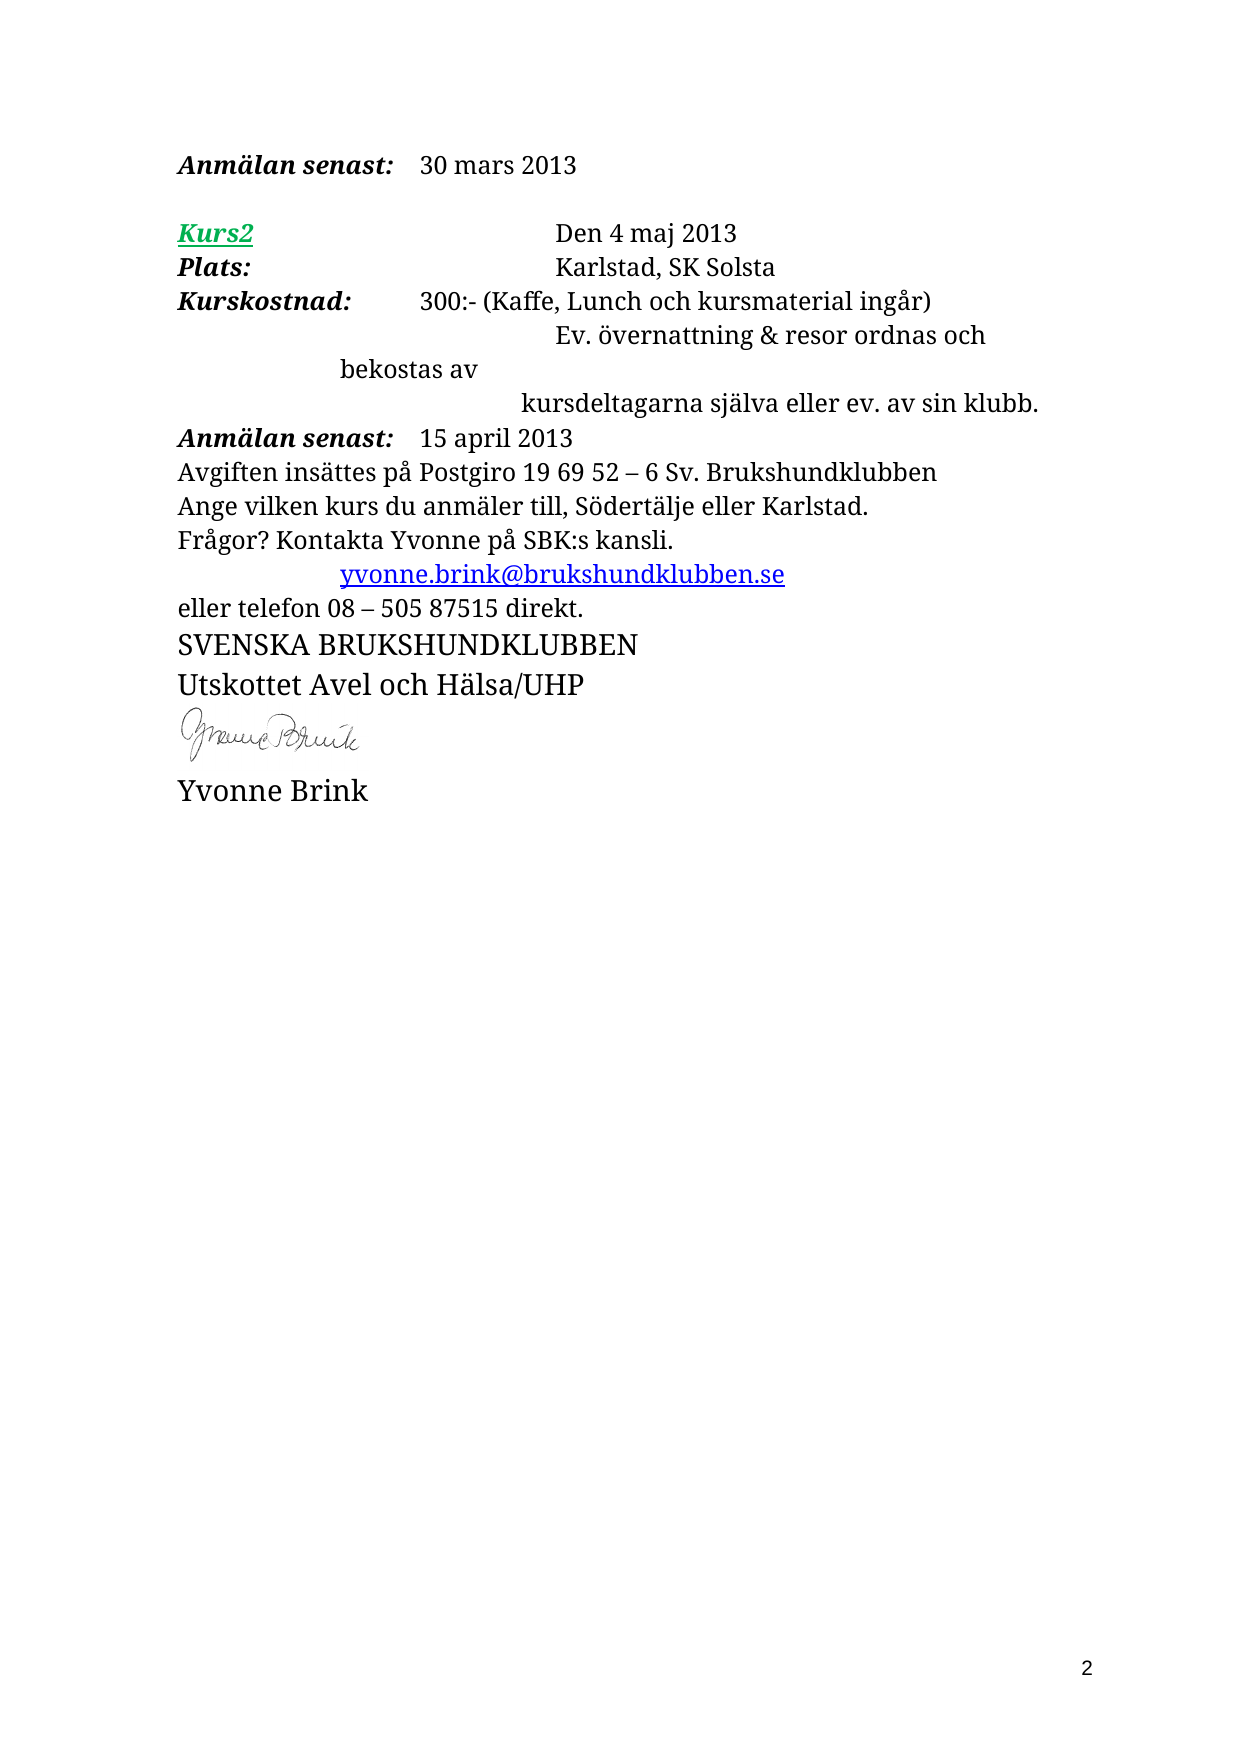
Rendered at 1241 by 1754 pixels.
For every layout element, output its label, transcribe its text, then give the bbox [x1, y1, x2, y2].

text Ange vilken kurs du anmäler till, Södertälje eller Karlstad. [177, 488, 1092, 522]
text Plats: Karlstad, SK Solsta [177, 250, 1092, 284]
text Yvonne Brink [177, 771, 1092, 810]
text Anmälan senast: 30 mars 2013 [148, 148, 1092, 182]
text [177, 284, 1092, 318]
text Kurs2 Den 4 maj 2013 [177, 216, 1092, 250]
text SVENSKA BRUKSHUNDKLUBBEN [177, 624, 1092, 664]
text Anmälan senast: 15 april 2013 [177, 420, 1092, 454]
text Avgiften insättes på Postgiro 19 69 52 – 6 Sv. Brukshundklubben [177, 454, 1092, 488]
text Utskottet Avel och Hälsa/UHP [177, 664, 1092, 704]
text Frågor? Kontakta Yvonne på SBK:s kansli. yvonne.brink@brukshundklubben.se [177, 522, 1092, 591]
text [177, 318, 1092, 420]
text eller telefon 08 – 505 87515 direkt. [177, 591, 1092, 624]
